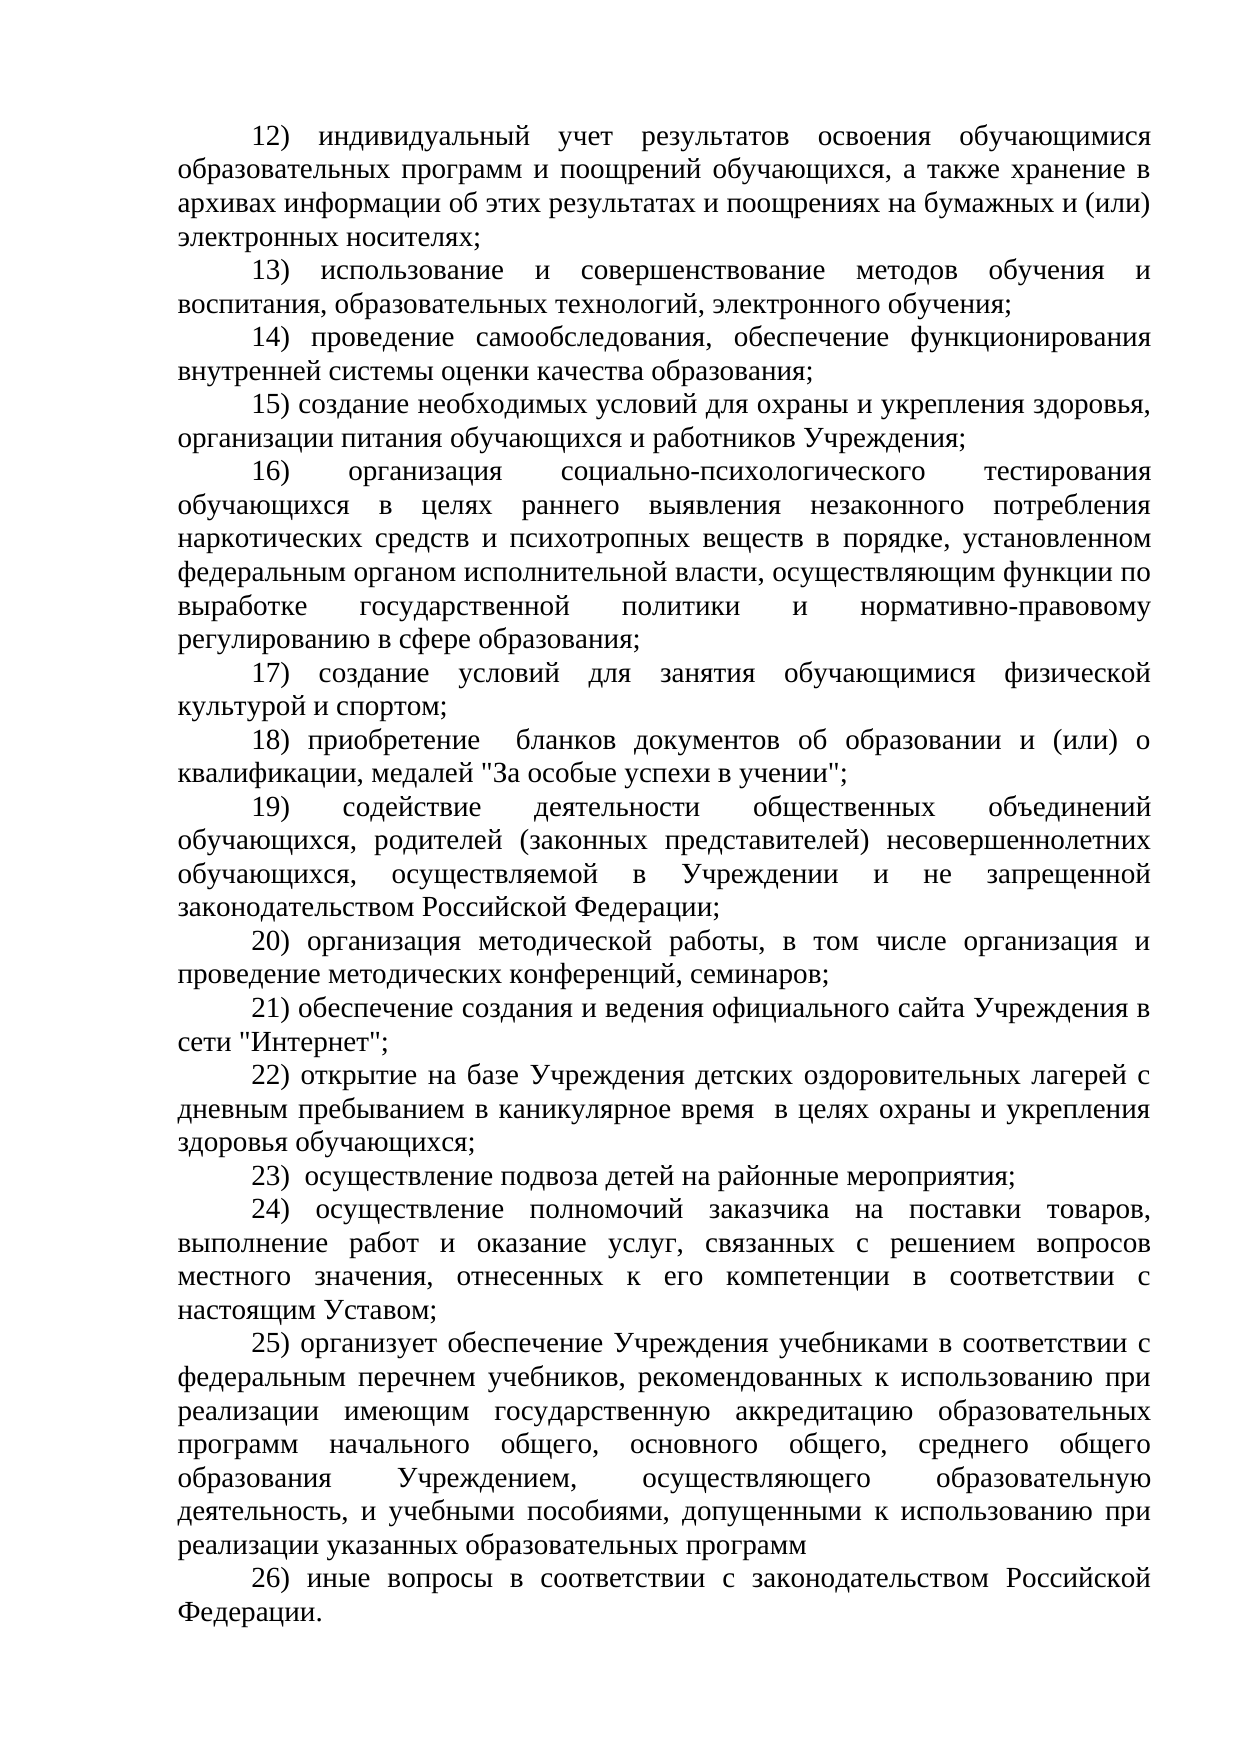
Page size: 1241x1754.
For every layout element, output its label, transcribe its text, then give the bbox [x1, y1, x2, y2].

text 16) организация социально-психологического тестирования обучающихся в целях раннего выявления незаконного потребления наркотических средств и психотропных веществ в порядке, установленном федеральным органом исполнительной власти, осуществляющим функции по выработке государственной политики и нормативно-правовому регулированию в сфере образования; [177, 453, 1152, 655]
text 14) проведение самообследования, обеспечение функционирования внутренней системы оценки качества образования; [177, 319, 1152, 386]
text 26) иные вопросы в соответствии с законодательством Российской Федерации. [177, 1560, 1152, 1627]
text 18) приобретение бланков документов об образовании и (или) о квалификации, медалей "За особые успехи в учении"; [177, 722, 1152, 789]
text 25) организует обеспечение Учреждения учебниками в соответствии с федеральным перечнем учебников, рекомендованных к использованию при реализации имеющим государственную аккредитацию образовательных программ начального общего, основного общего, среднего общего образования Учреждением, осуществляющего образовательную деятельность, и учебными пособиями, допущенными к использованию при реализации указанных образовательных программ [177, 1326, 1152, 1560]
text 24) осуществление полномочий заказчика на поставки товаров, выполнение работ и оказание услуг, связанных с решением вопросов местного значения, отнесенных к его компетенции в соответствии с настоящим Уставом; [177, 1191, 1152, 1326]
text 22) открытие на базе Учреждения детских оздоровительных лагерей с дневным пребыванием в каникулярное время в целях охраны и укрепления здоровья обучающихся; [177, 1057, 1152, 1158]
text 21) обеспечение создания и ведения официального сайта Учреждения в сети "Интернет"; [177, 990, 1152, 1057]
text 15) создание необходимых условий для охраны и укрепления здоровья, организации питания обучающихся и работников Учреждения; [177, 386, 1152, 453]
text 17) создание условий для занятия обучающимися физической культурой и спортом; [177, 655, 1152, 722]
text 20) организация методической работы, в том числе организация и проведение методических конференций, семинаров; [177, 923, 1152, 990]
text 12) индивидуальный учет результатов освоения обучающимися образовательных программ и поощрений обучающихся, а также хранение в архивах информации об этих результатах и поощрениях на бумажных и (или) электронных носителях; [177, 118, 1152, 252]
text 13) использование и совершенствование методов обучения и воспитания, образовательных технологий, электронного обучения; [177, 252, 1152, 319]
text 23) осуществление подвоза детей на районные мероприятия; [177, 1158, 1152, 1191]
text 19) содействие деятельности общественных объединений обучающихся, родителей (законных представителей) несовершеннолетних обучающихся, осуществляемой в Учреждении и не запрещенной законодательством Российской Федерации; [177, 789, 1152, 923]
